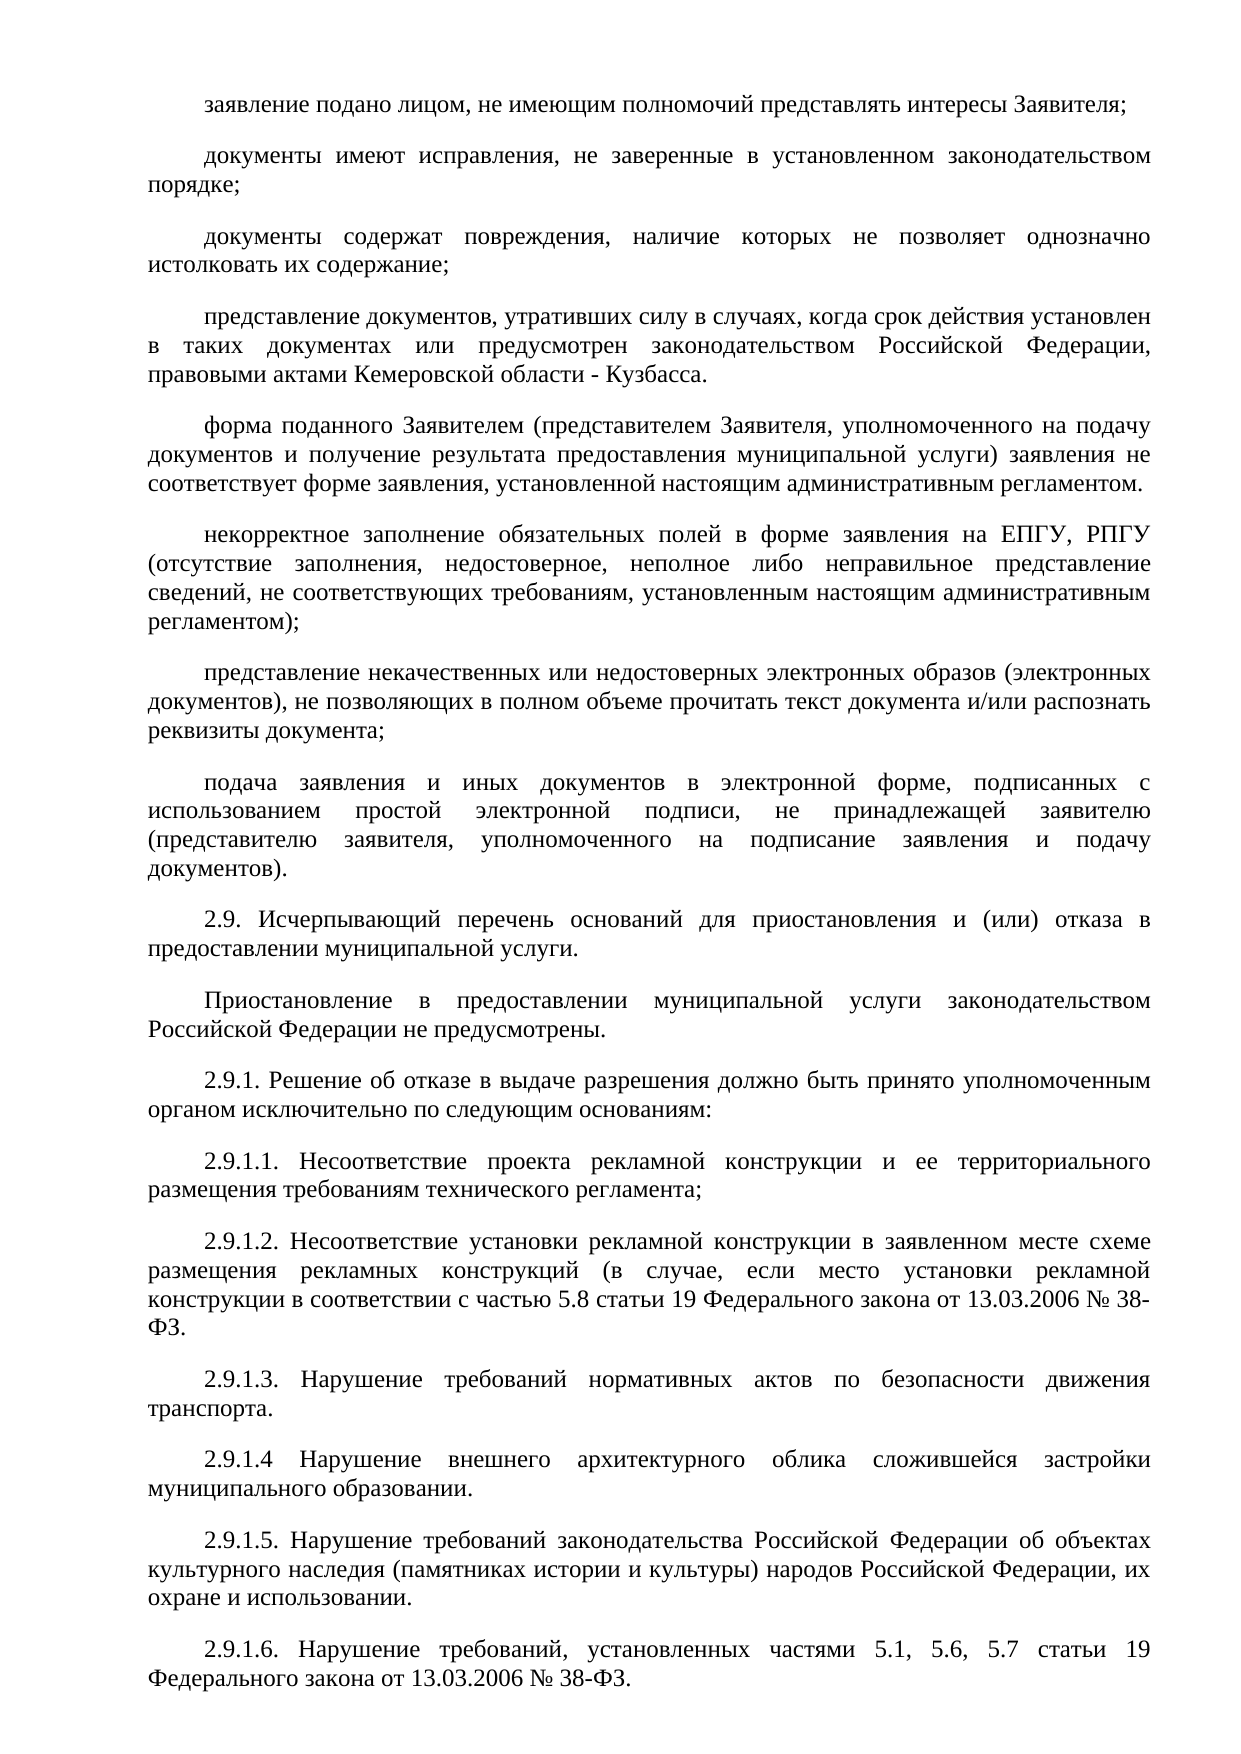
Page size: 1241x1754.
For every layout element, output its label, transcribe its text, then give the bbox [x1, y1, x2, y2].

text подача заявления и иных документов в электронной форме, подписанных с использованием простой электронной подписи, не принадлежащей заявителю (представителю заявителя, уполномоченного на подписание заявления и подачу документов). [148, 767, 1152, 882]
text 2.9. Исчерпывающий перечень оснований для приостановления и (или) отказа в предоставлении муниципальной услуги. [148, 904, 1152, 962]
text заявление подано лицом, не имеющим полномочий представлять интересы Заявителя; [148, 89, 1152, 117]
text 2.9.1.2. Несоответствие установки рекламной конструкции в заявленном месте схеме размещения рекламных конструкций (в случае, если место установки рекламной конструкции в соответствии с частью 5.8 статьи 19 Федерального закона от 13.03.2006 № 38-ФЗ. [148, 1226, 1152, 1341]
text 2.9.1.3. Нарушение требований нормативных актов по безопасности движения транспорта. [148, 1364, 1152, 1422]
text документы содержат повреждения, наличие которых не позволяет однозначно истолковать их содержание; [148, 221, 1152, 278]
text Приостановление в предоставлении муниципальной услуги законодательством Российской Федерации не предусмотрены. [148, 985, 1152, 1042]
text документы имеют исправления, не заверенные в установленном законодательством порядке; [148, 140, 1152, 198]
text 2.9.1.1. Несоответствие проекта рекламной конструкции и ее территориального размещения требованиям технического регламента; [148, 1146, 1152, 1203]
text 2.9.1.4 Нарушение внешнего архитектурного облика сложившейся застройки муниципального образовании. [148, 1444, 1152, 1502]
text 2.9.1.5. Нарушение требований законодательства Российской Федерации об объектах культурного наследия (памятниках истории и культуры) народов Российской Федерации, их охране и использовании. [148, 1525, 1152, 1611]
text 2.9.1. Решение об отказе в выдаче разрешения должно быть принято уполномоченным органом исключительно по следующим основаниям: [148, 1065, 1152, 1123]
text 2.9.1.6. Нарушение требований, установленных частями 5.1, 5.6, 5.7 статьи 19 Федерального закона от 13.03.2006 № 38-ФЗ. [148, 1634, 1152, 1692]
text форма поданного Заявителем (представителем Заявителя, уполномоченного на подачу документов и получение результата предоставления муниципальной услуги) заявления не соответствует форме заявления, установленной настоящим административным регламентом. [148, 410, 1152, 497]
text представление некачественных или недостоверных электронных образов (электронных документов), не позволяющих в полном объеме прочитать текст документа и/или распознать реквизиты документа; [148, 657, 1152, 744]
text некорректное заполнение обязательных полей в форме заявления на ЕПГУ, РПГУ (отсутствие заполнения, недостоверное, неполное либо неправильное представление сведений, не соответствующих требованиям, установленным настоящим административным регламентом); [148, 519, 1152, 634]
text представление документов, утративших силу в случаях, когда срок действия установлен в таких документах или предусмотрен законодательством Российской Федерации, правовыми актами Кемеровской области - Кузбасса. [148, 301, 1152, 387]
